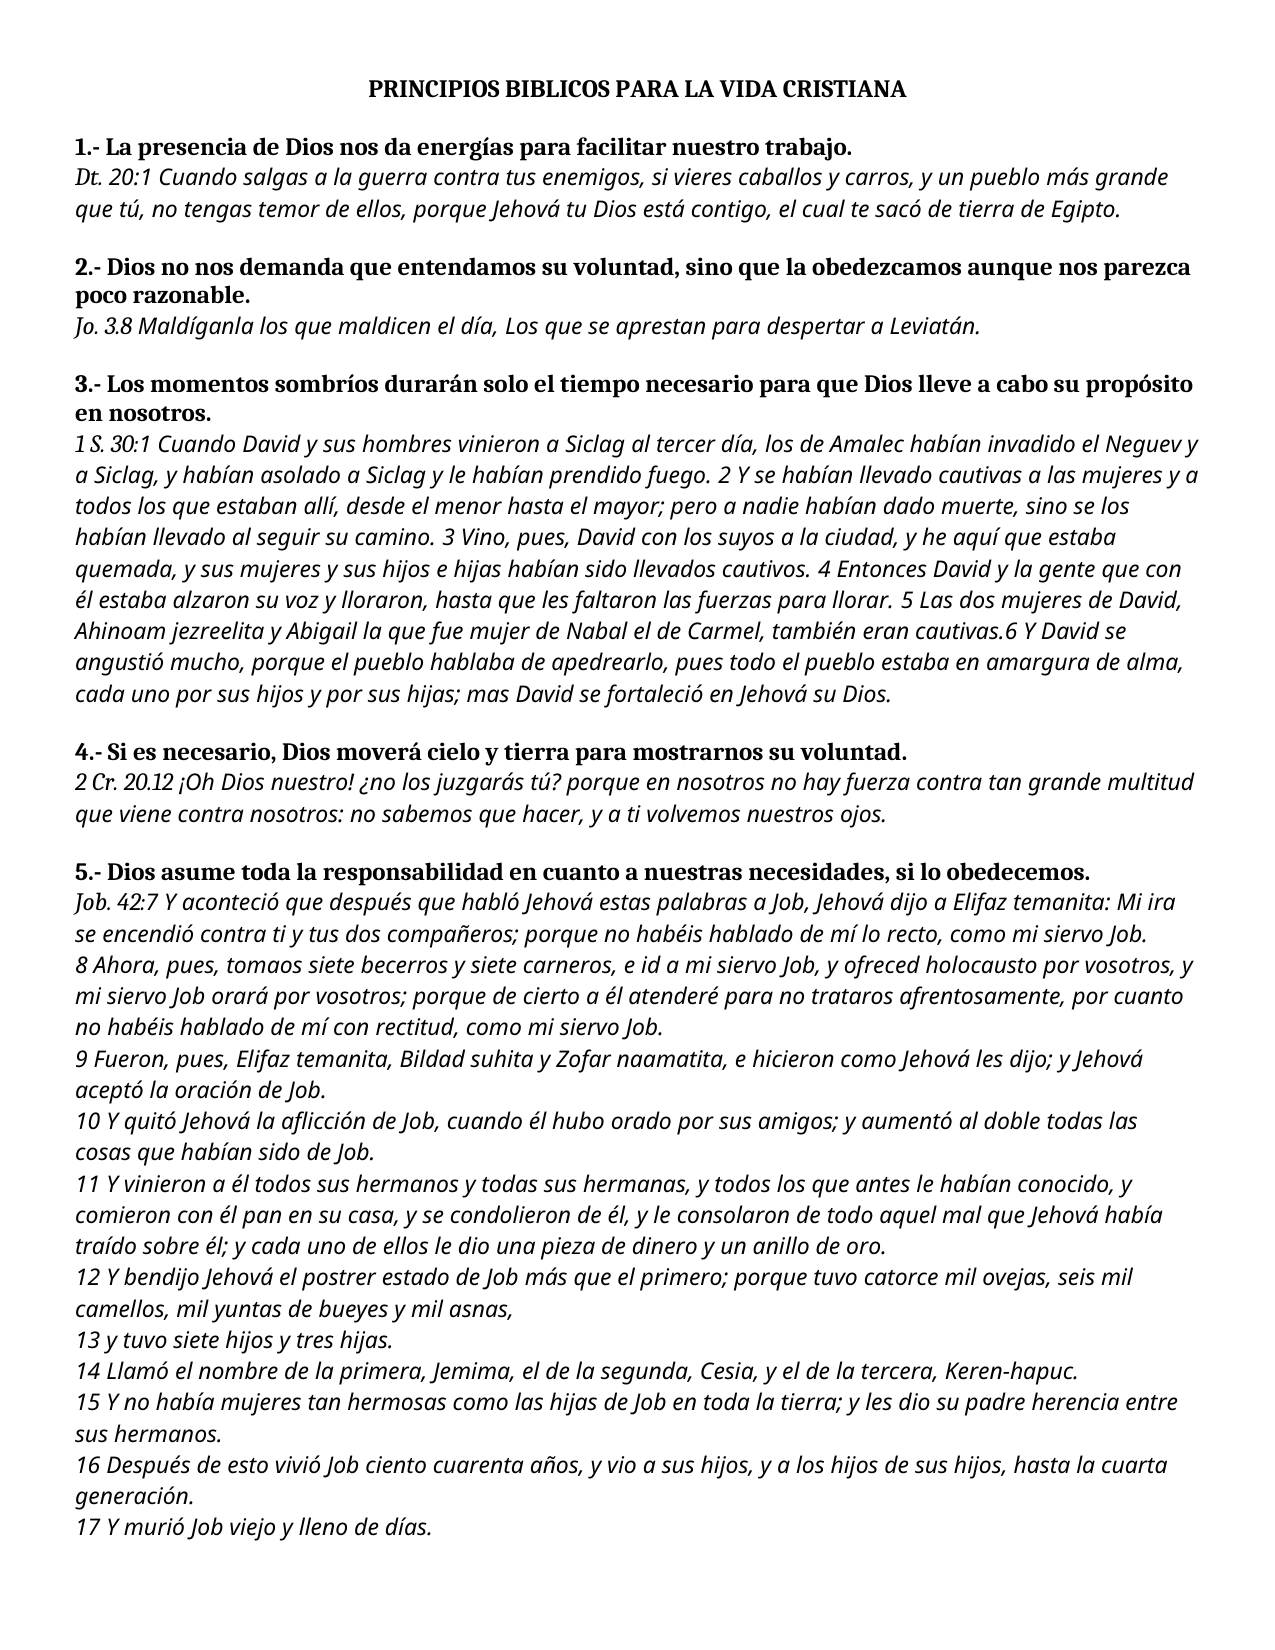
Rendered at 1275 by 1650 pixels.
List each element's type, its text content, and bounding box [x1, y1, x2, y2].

text Job. 42:7 Y aconteció que después que habló Jehová estas palabras a Job, Jehová dijo a Elifaz temanita: Mi ira se encendió contra ti y tus dos compañeros; porque no habéis hablado de mí lo recto, como mi siervo Job. 8 Ahora, pues, tomaos siete becerros y siete carneros, e id a mi siervo Job, y ofreced holocausto por vosotros, y mi siervo Job orará por vosotros; porque de cierto a él atenderé para no trataros afrentosamente, por cuanto no habéis hablado de mí con rectitud, como mi siervo Job. 9 Fueron, pues, Elifaz temanita, Bildad suhita y Zofar naamatita, e hicieron como Jehová les dijo; y Jehová aceptó la oración de Job. 10 Y quitó Jehová la aflicción de Job, cuando él hubo orado por sus amigos; y aumentó al doble todas las cosas que habían sido de Job. 11 Y vinieron a él todos sus hermanos y todas sus hermanas, y todos los que antes le habían conocido, y comieron con él pan en su casa, y se condolieron de él, y le consolaron de todo aquel mal que Jehová había traído sobre él; y cada uno de ellos le dio una pieza de dinero y un anillo de oro. 12 Y bendijo Jehová el postrer estado de Job más que el primero; porque tuvo catorce mil ovejas, seis mil camellos, mil yuntas de bueyes y mil asnas, 13 y tuvo siete hijos y tres hijas. 14 Llamó el nombre de la primera, Jemima, el de la segunda, Cesia, y el de la tercera, Keren-hapuc. 15 Y no había mujeres tan hermosas como las hijas de Job en toda la tierra; y les dio su padre herencia entre sus hermanos. 16 Después de esto vivió Job ciento cuarenta años, y vio a sus hijos, y a los hijos de sus hijos, hasta la cuarta generación. 17 Y murió Job viejo y lleno de días. [75, 886, 1200, 1542]
text 3.- Los momentos sombríos durarán solo el tiempo necesario para que Dios lleve a cabo su propósito en nosotros. [75, 341, 1200, 427]
text 2.- Dios no nos demanda que entendamos su voluntad, sino que la obedezcamos aunque nos parezca poco razonable. [75, 224, 1200, 310]
text Dt. 20:1 Cuando salgas a la guerra contra tus enemigos, si vieres caballos y carros, y un pueblo más grande que tú, no tengas temor de ellos, porque Jehová tu Dios está contigo, el cual te sacó de tierra de Egipto. [75, 161, 1200, 224]
text 4.- Si es necesario, Dios moverá cielo y tierra para mostrarnos su voluntad. 2 Cr. 20.12 ¡Oh Dios nuestro! ¿no los juzgarás tú? porque en nosotros no hay fuerza contra tan grande multitud que viene contra nosotros: no sabemos que hacer, y a ti volvemos nuestros ojos. [75, 709, 1200, 829]
text Jo. 3.8 Maldíganla los que maldicen el día, Los que se aprestan para despertar a Leviatán. [75, 310, 1200, 341]
text 1.- La presencia de Dios nos da energías para facilitar nuestro trabajo. [75, 104, 1200, 161]
text 1 S. 30:1 Cuando David y sus hombres vinieron a Siclag al tercer día, los de Amalec habían invadido el Neguev y a Siclag, y habían asolado a Siclag y le habían prendido fuego. 2 Y se habían llevado cautivas a las mujeres y a todos los que estaban allí, desde el menor hasta el mayor; pero a nadie habían dado muerte, sino se los habían llevado al seguir su camino. 3 Vino, pues, David con los suyos a la ciudad, y he aquí que estaba quemada, y sus mujeres y sus hijos e hijas habían sido llevados cautivos. 4 Entonces David y la gente que con él estaba alzaron su voz y lloraron, hasta que les faltaron las fuerzas para llorar. 5 Las dos mujeres de David, Ahinoam jezreelita y Abigail la que fue mujer de Nabal el de Carmel, también eran cautivas.6 Y David se angustió mucho, porque el pueblo hablaba de apedrearlo, pues todo el pueblo estaba en amargura de alma, cada uno por sus hijos y por sus hijas; mas David se fortaleció en Jehová su Dios. [75, 427, 1200, 709]
text PRINCIPIOS BIBLICOS PARA LA VIDA CRISTIANA [75, 75, 1200, 104]
text 5.- Dios asume toda la responsabilidad en cuanto a nuestras necesidades, si lo obedecemos. [75, 829, 1200, 886]
